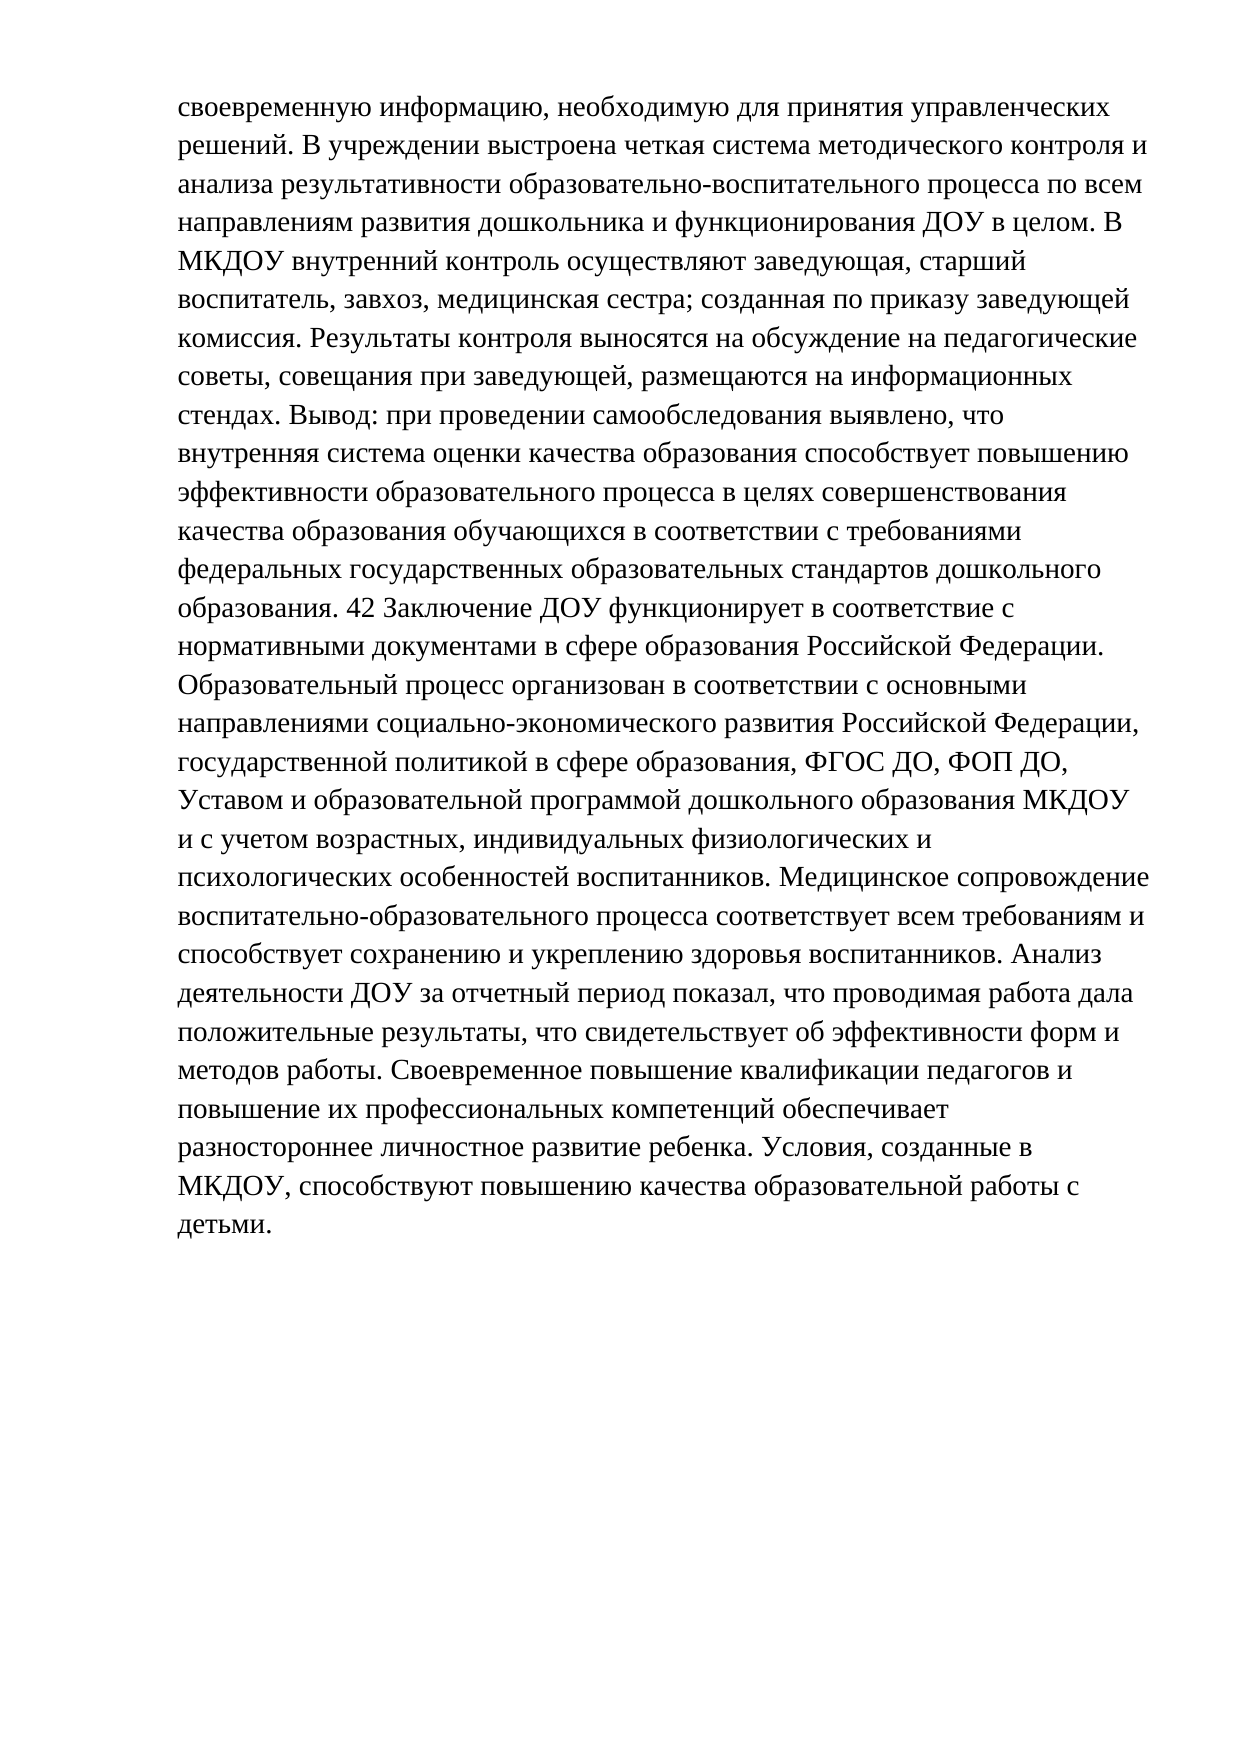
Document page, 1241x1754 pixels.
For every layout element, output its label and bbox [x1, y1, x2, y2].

text [177, 89, 1152, 1240]
